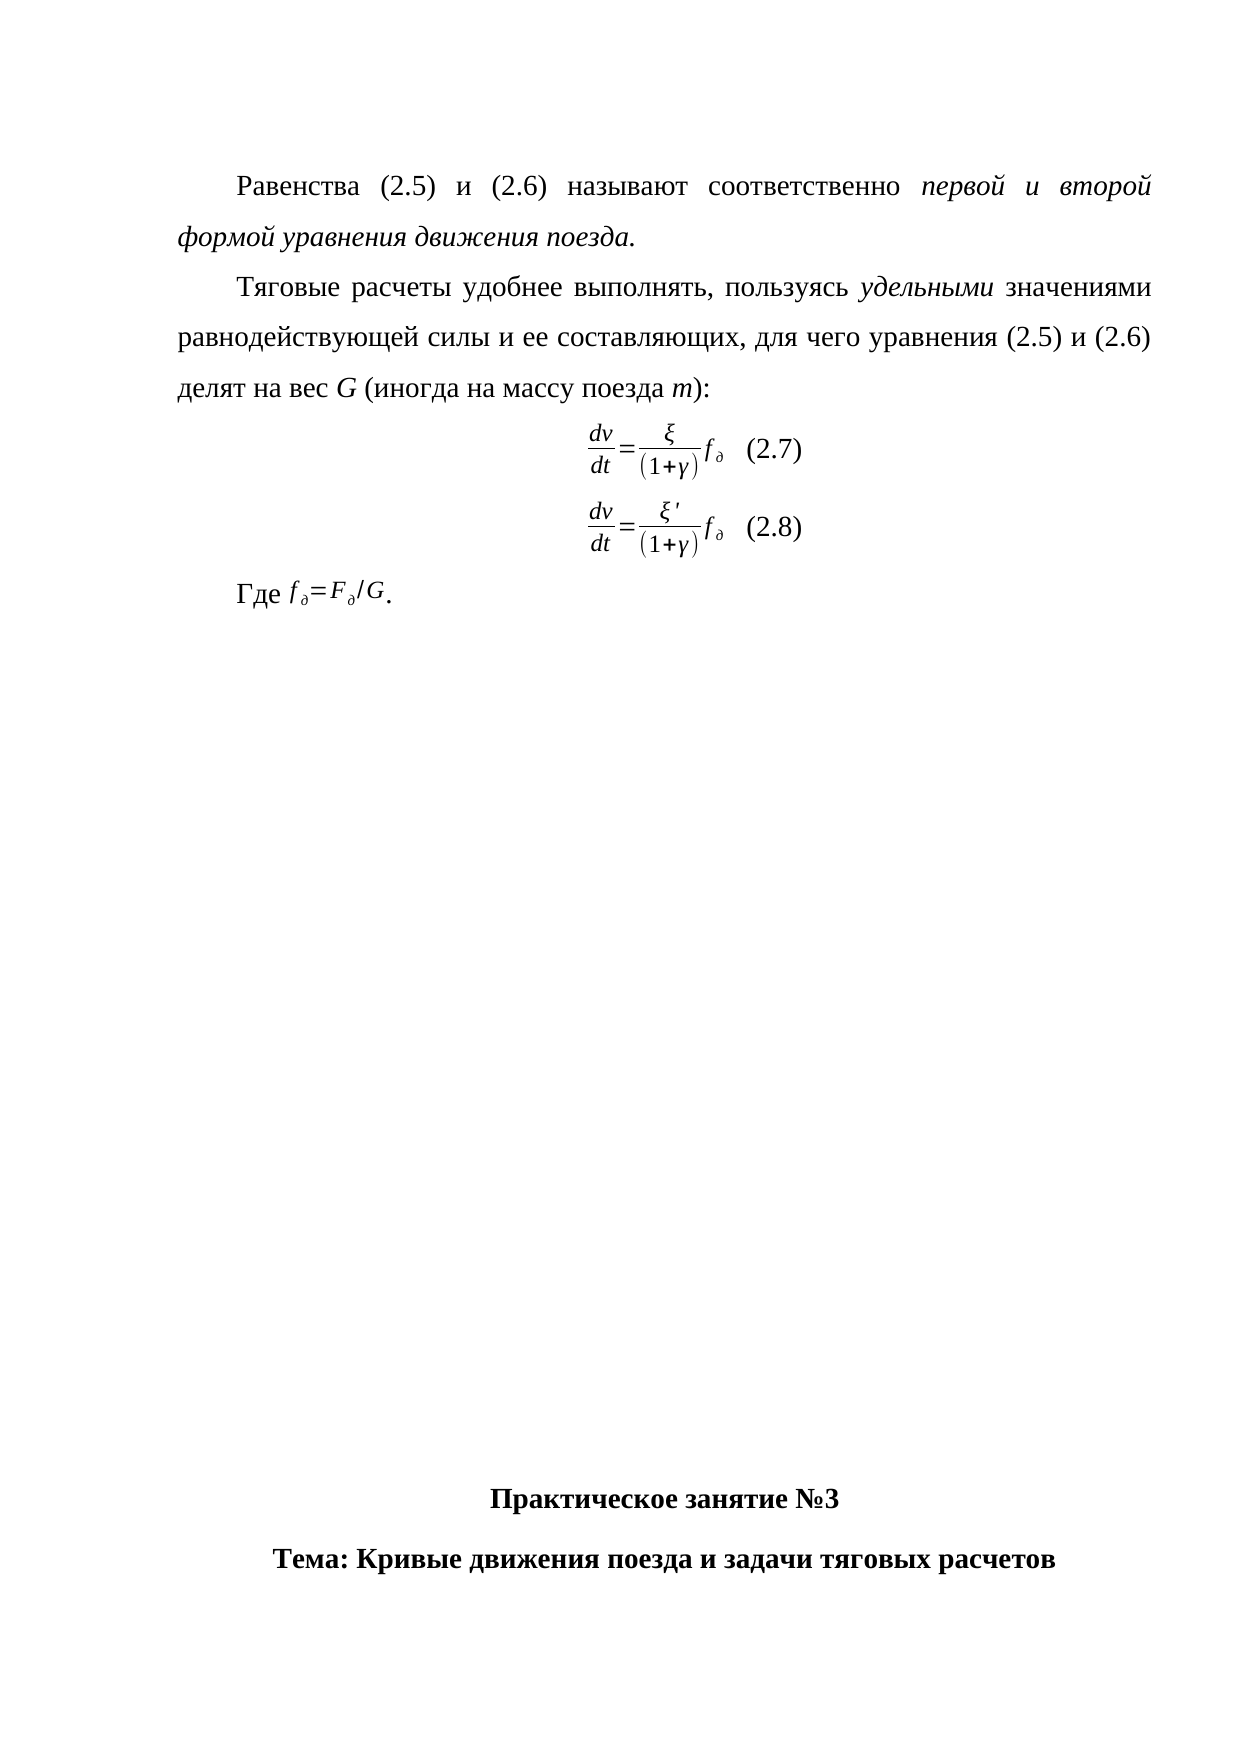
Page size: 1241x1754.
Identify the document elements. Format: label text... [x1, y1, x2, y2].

text (2.8) [177, 498, 1152, 559]
text (2.7) [177, 420, 1152, 481]
text Практическое занятие №3 [177, 1482, 1152, 1515]
text Тема: Кривые движения поезда и задачи тяговых расчетов [177, 1541, 1152, 1574]
text Тяговые расчеты удобнее выполнять, пользуясь удельными значениями равнодействующей силы и ее составляющих, для чего уравнения (2.5) и (2.6) делят на вес G (иногда на массу поезда m): [177, 269, 1152, 403]
text Равенства (2.5) и (2.6) называют соответственно первой и второй формой уравнения движения поезда. [177, 168, 1152, 252]
text Где . [177, 576, 1152, 609]
